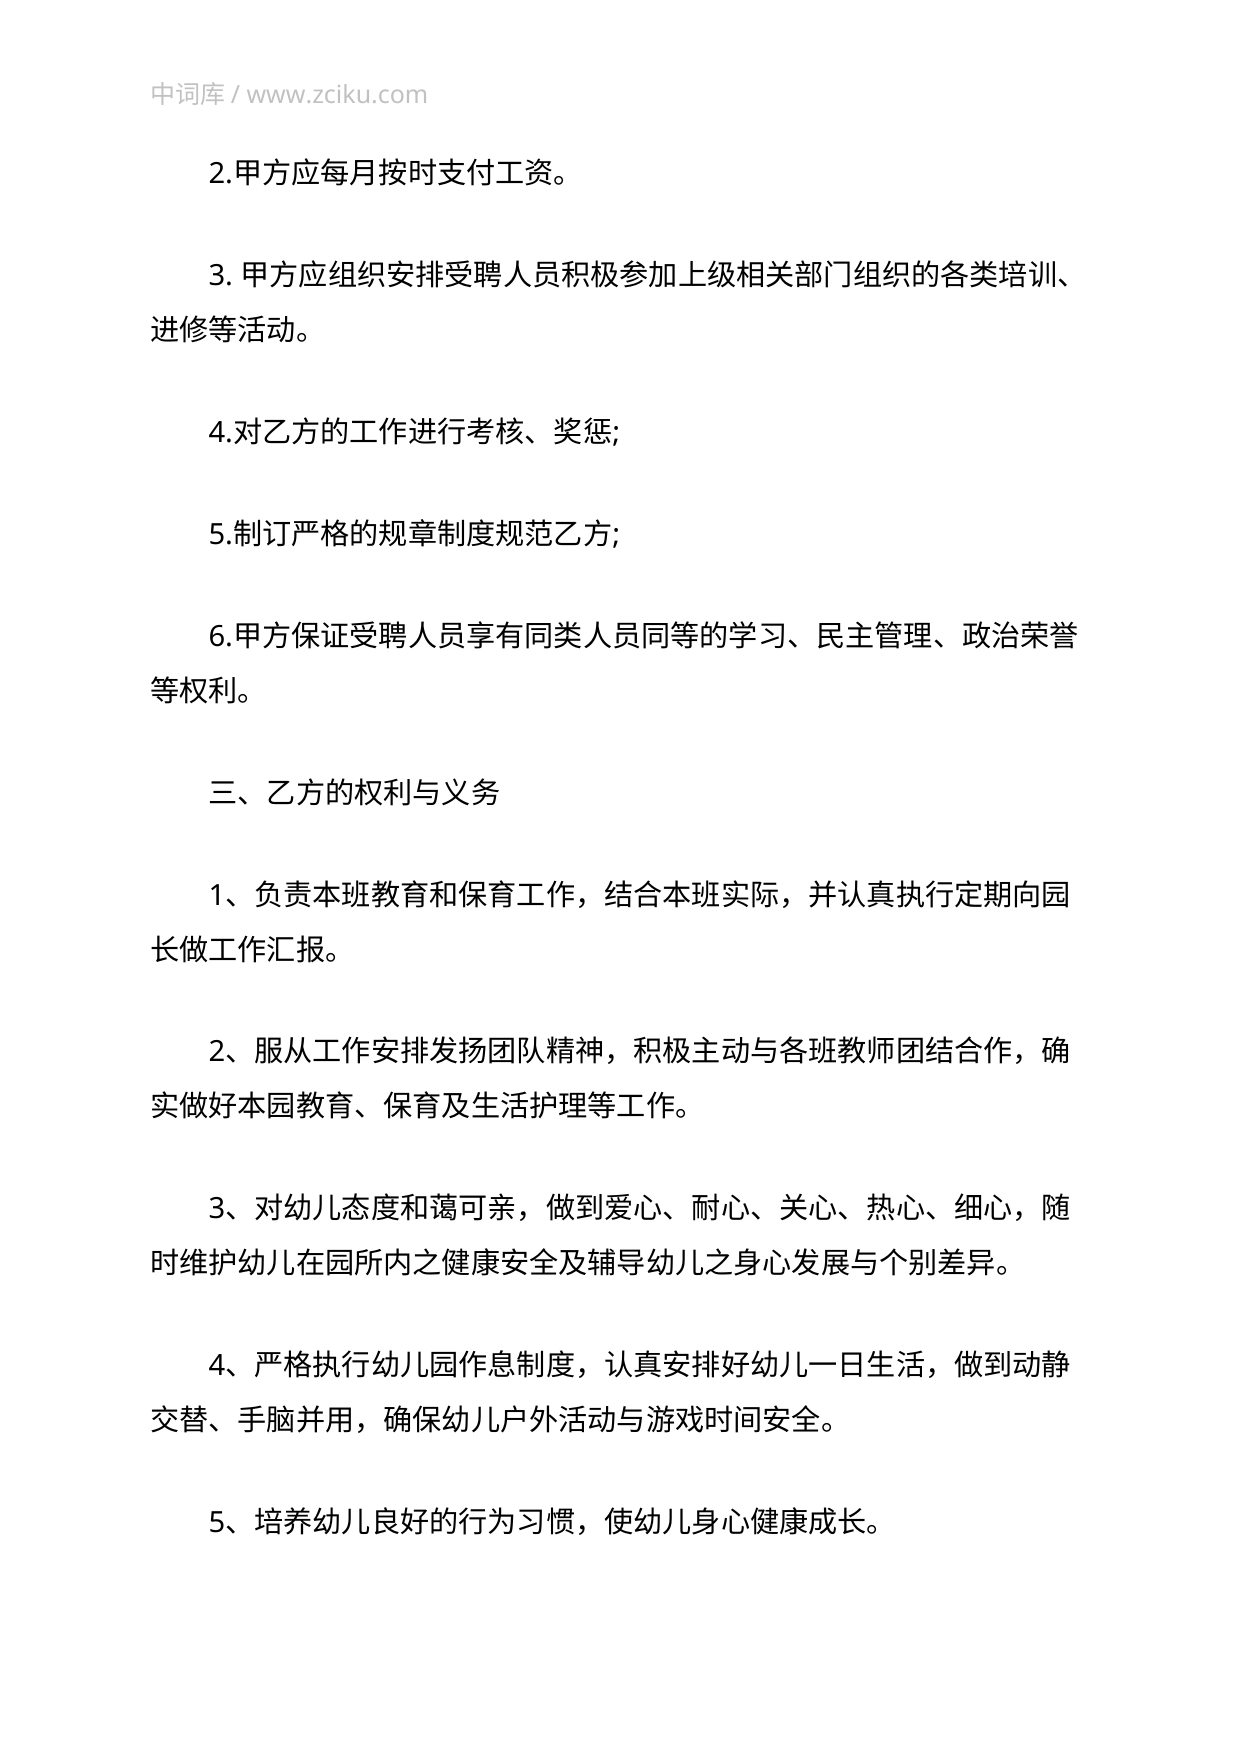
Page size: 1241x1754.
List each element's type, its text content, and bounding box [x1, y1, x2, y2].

text 4.对乙方的工作进行考核、奖惩; [150, 409, 1090, 451]
text 1、负责本班教育和保育工作，结合本班实际，并认真执行定期向园长做工作汇报。 [150, 871, 1090, 968]
text 3. 甲方应组织安排受聘人员积极参加上级相关部门组织的各类培训、进修等活动。 [150, 252, 1090, 349]
text 4、严格执行幼儿园作息制度，认真安排好幼儿一日生活，做到动静交替、手脑并用，确保幼儿户外活动与游戏时间安全。 [150, 1342, 1090, 1439]
text 2、服从工作安排发扬团队精神，积极主动与各班教师团结合作，确实做好本园教育、保育及生活护理等工作。 [150, 1028, 1090, 1125]
text 6.甲方保证受聘人员享有同类人员同等的学习、民主管理、政治荣誉等权利。 [150, 613, 1090, 710]
text 5、培养幼儿良好的行为习惯，使幼儿身心健康成长。 [150, 1498, 1090, 1541]
text 3、对幼儿态度和蔼可亲，做到爱心、耐心、关心、热心、细心，随时维护幼儿在园所内之健康安全及辅导幼儿之身心发展与个别差异。 [150, 1185, 1090, 1282]
text 2.甲方应每月按时支付工资。 [150, 150, 1090, 192]
text 5.制订严格的规章制度规范乙方; [150, 511, 1090, 553]
text 三、乙方的权利与义务 [150, 769, 1090, 812]
